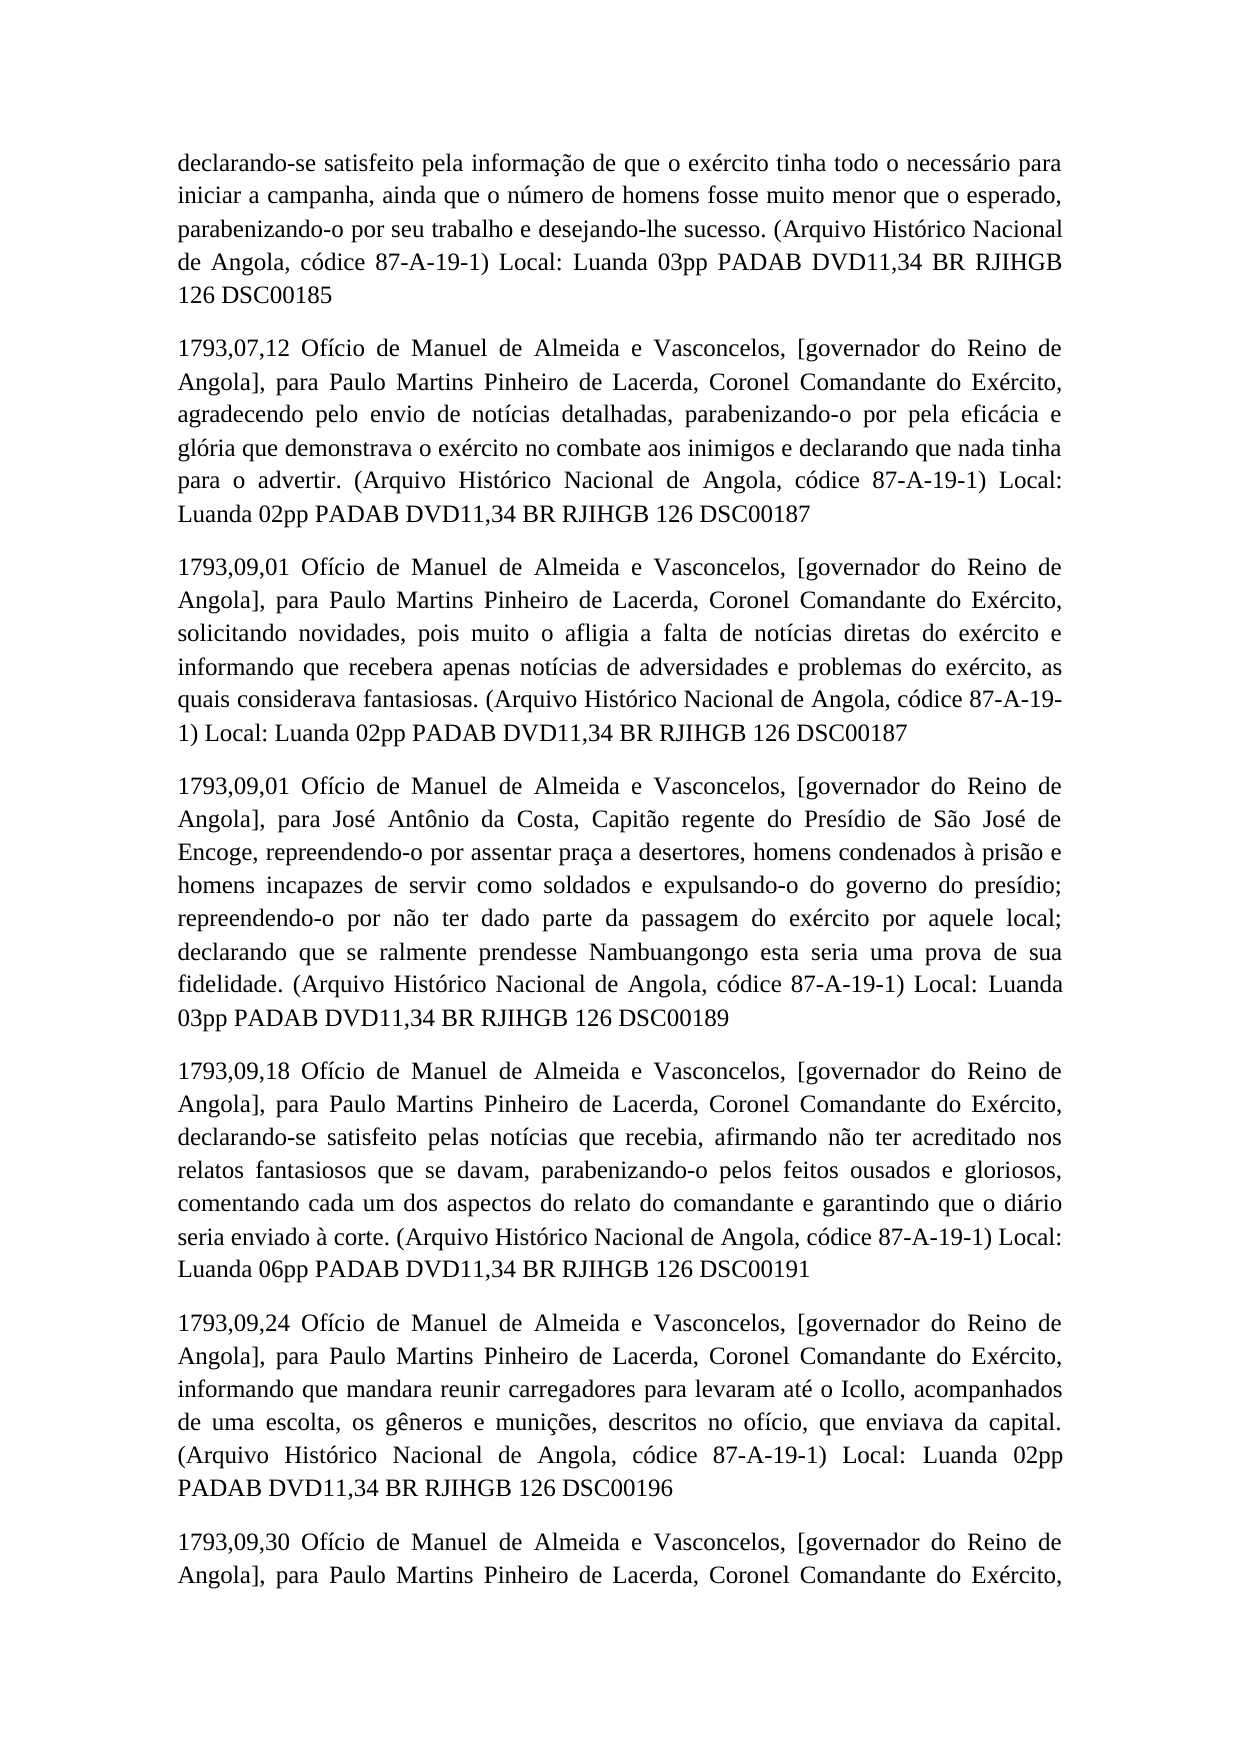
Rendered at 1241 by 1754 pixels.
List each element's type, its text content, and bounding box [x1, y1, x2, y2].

text 1793,09,18 Ofício de Manuel de Almeida e Vasconcelos, [governador do Reino de Angola], para Paulo Martins Pinheiro de Lacerda, Coronel Comandante do Exército, declarando-se satisfeito pelas notícias que recebia, afirmando não ter acreditado nos relatos fantasiosos que se davam, parabenizando-o pelos feitos ousados e gloriosos, comentando cada um dos aspectos do relato do comandante e garantindo que o diário seria enviado à corte. (Arquivo Histórico Nacional de Angola, códice 87-A-19-1) Local: Luanda 06pp PADAB DVD11,34 BR RJIHGB 126 DSC00191 [177, 1056, 1063, 1283]
text 1793,09,01 Ofício de Manuel de Almeida e Vasconcelos, [governador do Reino de Angola], para Paulo Martins Pinheiro de Lacerda, Coronel Comandante do Exército, solicitando novidades, pois muito o afligia a falta de notícias diretas do exército e informando que recebera apenas notícias de adversidades e problemas do exército, as quais considerava fantasiosas. (Arquivo Histórico Nacional de Angola, códice 87-A-19-1) Local: Luanda 02pp PADAB DVD11,34 BR RJIHGB 126 DSC00187 [177, 552, 1063, 746]
text 1793,09,01 Ofício de Manuel de Almeida e Vasconcelos, [governador do Reino de Angola], para José Antônio da Costa, Capitão regente do Presídio de São José de Encoge, repreendendo-o por assentar praça a desertores, homens condenados à prisão e homens incapazes de servir como soldados e expulsando-o do governo do presídio; repreendendo-o por não ter dado parte da passagem do exército por aquele local; declarando que se ralmente prendesse Nambuangongo esta seria uma prova de sua fidelidade. (Arquivo Histórico Nacional de Angola, códice 87-A-19-1) Local: Luanda 03pp PADAB DVD11,34 BR RJIHGB 126 DSC00189 [177, 771, 1063, 1031]
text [177, 1527, 1063, 1589]
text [177, 148, 1063, 308]
text 1793,09,24 Ofício de Manuel de Almeida e Vasconcelos, [governador do Reino de Angola], para Paulo Martins Pinheiro de Lacerda, Coronel Comandante do Exército, informando que mandara reunir carregadores para levaram até o Icollo, acompanhados de uma escolta, os gêneros e munições, descritos no ofício, que enviava da capital. (Arquivo Histórico Nacional de Angola, códice 87-A-19-1) Local: Luanda 02pp PADAB DVD11,34 BR RJIHGB 126 DSC00196 [177, 1308, 1063, 1502]
text 1793,07,12 Ofício de Manuel de Almeida e Vasconcelos, [governador do Reino de Angola], para Paulo Martins Pinheiro de Lacerda, Coronel Comandante do Exército, agradecendo pelo envio de notícias detalhadas, parabenizando-o por pela eficácia e glória que demonstrava o exército no combate aos inimigos e declarando que nada tinha para o advertir. (Arquivo Histórico Nacional de Angola, códice 87-A-19-1) Local: Luanda 02pp PADAB DVD11,34 BR RJIHGB 126 DSC00187 [177, 333, 1063, 527]
